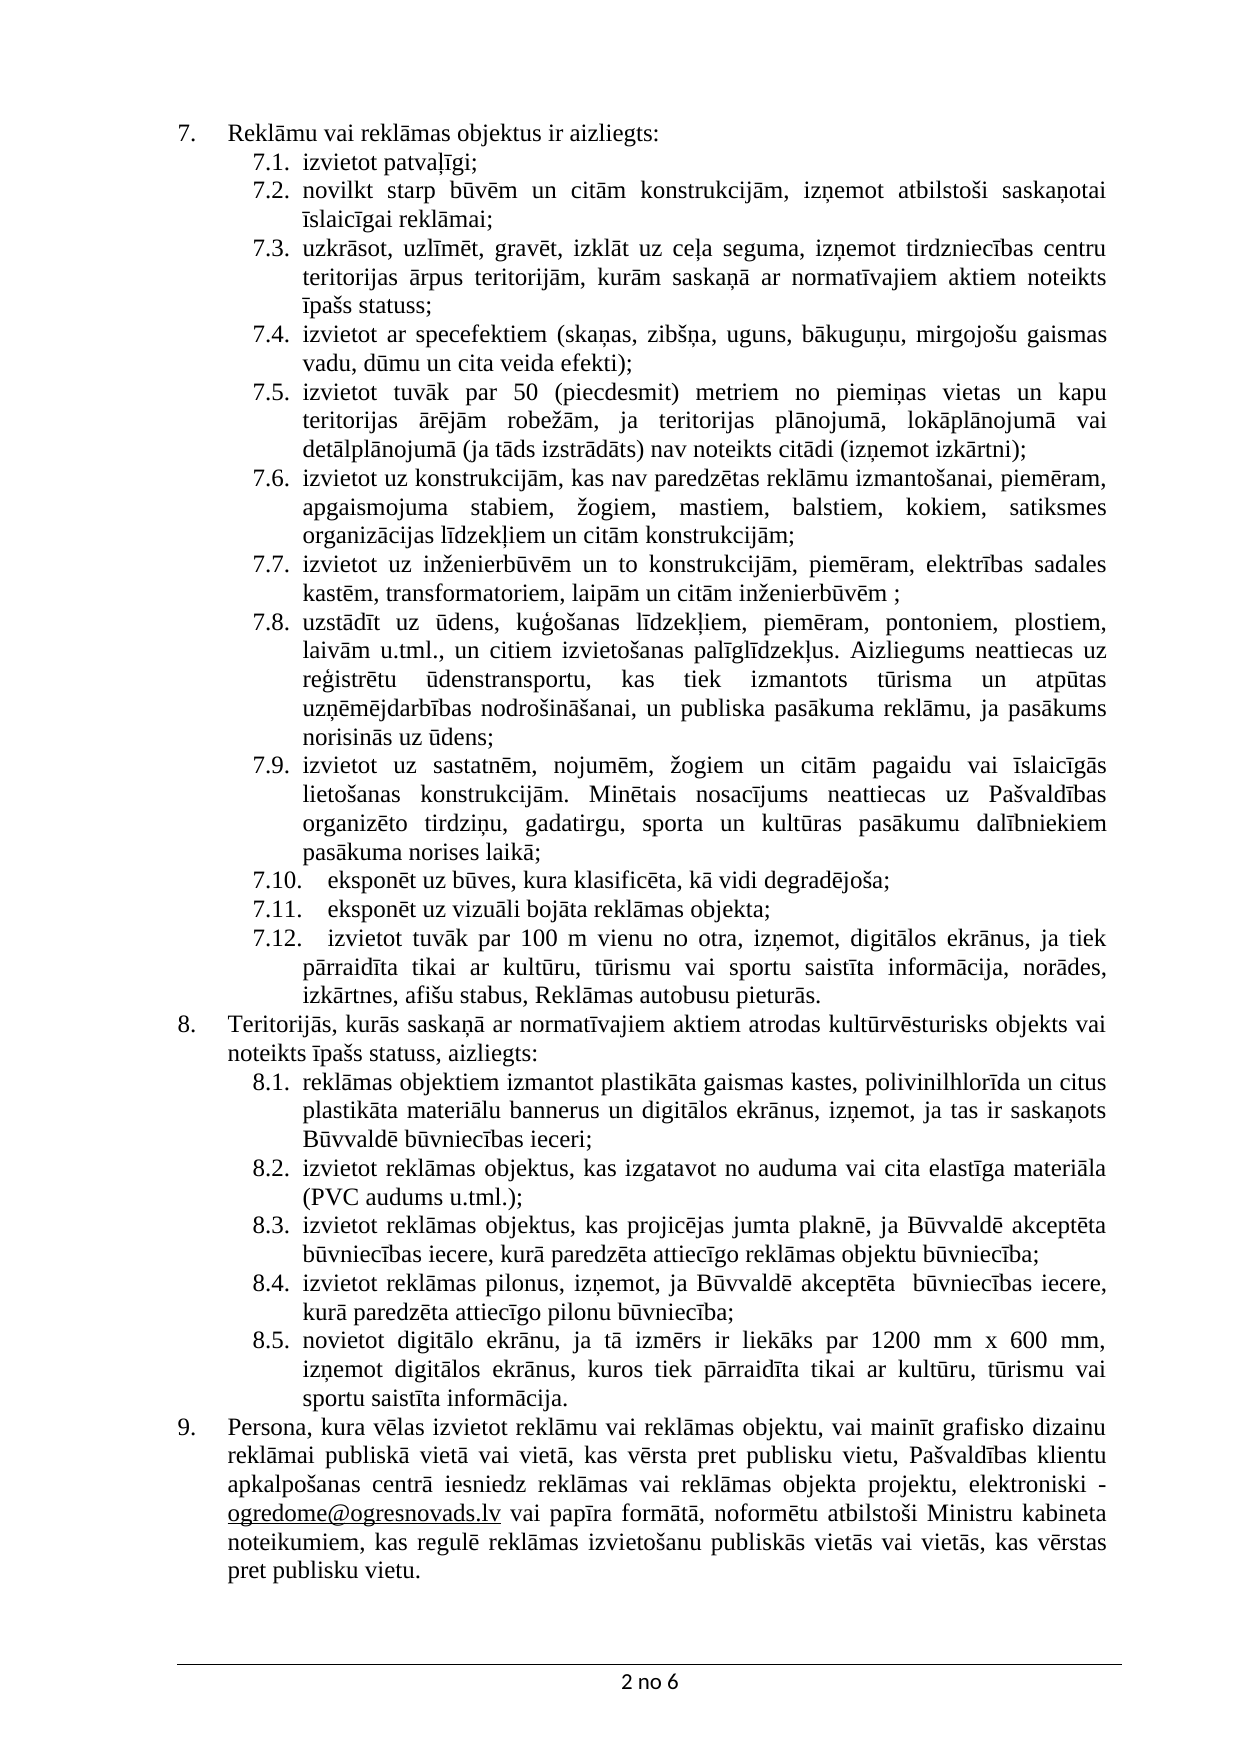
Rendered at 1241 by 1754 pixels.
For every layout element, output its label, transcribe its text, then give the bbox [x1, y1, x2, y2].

list Persona, kura vēlas izvietot reklāmu vai reklāmas objektu, vai mainīt grafisko dizainu reklāmai publiskā vietā vai vietā, kas vērsta pret publisku vietu, Pašvaldības klientu apkalpošanas centrā iesniedz reklāmas vai reklāmas objekta projektu, elektroniski - ogredome@ogresnovads.lv vai papīra formātā, noformētu atbilstoši Ministru kabineta noteikumiem, kas regulē reklāmas izvietošanu publiskās vietās vai vietās, kas vērstas pret publisku vietu. [177, 1412, 1107, 1584]
list uzkrāsot, uzlīmēt, gravēt, izklāt uz ceļa seguma, izņemot tirdzniecības centru teritorijas ārpus teritorijām, kurām saskaņā ar normatīvajiem aktiem noteikts īpašs statuss; [252, 233, 1107, 319]
list izvietot tuvāk par 50 (piecdesmit) metriem no piemiņas vietas un kapu teritorijas ārējām robežām, ja teritorijas plānojumā, lokāplānojumā vai detālplānojumā (ja tāds izstrādāts) nav noteikts citādi (izņemot izkārtni); [252, 377, 1107, 463]
list novilkt starp būvēm un citām konstrukcijām, izņemot atbilstoši saskaņotai īslaicīgai reklāmai; [252, 176, 1107, 233]
list eksponēt uz būves, kura klasificēta, kā vidi degradējoša; [252, 866, 1107, 894]
list novietot digitālo ekrānu, ja tā izmērs ir liekāks par 1200 mm x 600 mm, izņemot digitālos ekrānus, kuros tiek pārraidīta tikai ar kultūru, tūrismu vai sportu saistīta informācija. [252, 1326, 1107, 1412]
list izvietot reklāmas objektus, kas izgatavot no auduma vai cita elastīga materiāla (PVC audums u.tml.); [252, 1153, 1107, 1211]
list Reklāmu vai reklāmas objektus ir aizliegts: [177, 118, 1107, 147]
list izvietot reklāmas objektus, kas projicējas jumta plaknē, ja Būvvaldē akceptēta būvniecības iecere, kurā paredzēta attiecīgo reklāmas objektu būvniecība; [252, 1211, 1107, 1268]
list reklāmas objektiem izmantot plastikāta gaismas kastes, polivinilhlorīda un citus plastikāta materiālu bannerus un digitālos ekrānus, izņemot, ja tas ir saskaņots Būvvaldē būvniecības ieceri; [252, 1067, 1107, 1153]
list izvietot uz inženierbūvēm un to konstrukcijām, piemēram, elektrības sadales kastēm, transformatoriem, laipām un citām inženierbūvēm ; [252, 549, 1107, 607]
list izvietot ar specefektiem (skaņas, zibšņa, uguns, bākuguņu, mirgojošu gaismas vadu, dūmu un cita veida efekti); [252, 319, 1107, 377]
list izvietot tuvāk par 100 m vienu no otra, izņemot, digitālos ekrānus, ja tiek pārraidīta tikai ar kultūru, tūrismu vai sportu saistīta informācija, norādes, izkārtnes, afišu stabus, Reklāmas autobusu pieturās. [252, 923, 1107, 1009]
list izvietot uz sastatnēm, nojumēm, žogiem un citām pagaidu vai īslaicīgās lietošanas konstrukcijām. Minētais nosacījums neattiecas uz Pašvaldības organizēto tirdziņu, gadatirgu, sporta un kultūras pasākumu dalībniekiem pasākuma norises laikā; [252, 751, 1107, 866]
list izvietot uz konstrukcijām, kas nav paredzētas reklāmu izmantošanai, piemēram, apgaismojuma stabiem, žogiem, mastiem, balstiem, kokiem, satiksmes organizācijas līdzekļiem un citām konstrukcijām; [252, 463, 1107, 549]
list Teritorijās, kurās saskaņā ar normatīvajiem aktiem atrodas kultūrvēsturisks objekts vai noteikts īpašs statuss, aizliegts: [177, 1009, 1107, 1067]
list uzstādīt uz ūdens, kuģošanas līdzekļiem, piemēram, pontoniem, plostiem, laivām u.tml., un citiem izvietošanas palīglīdzekļus. Aizliegums neattiecas uz reģistrētu ūdenstransportu, kas tiek izmantots tūrisma un atpūtas uzņēmējdarbības nodrošināšanai, un publiska pasākuma reklāmu, ja pasākums norisinās uz ūdens; [252, 607, 1107, 751]
list izvietot patvaļīgi; [252, 147, 1107, 176]
list izvietot reklāmas pilonus, izņemot, ja Būvvaldē akceptēta būvniecības iecere, kurā paredzēta attiecīgo pilonu būvniecība; [252, 1268, 1107, 1326]
list eksponēt uz vizuāli bojāta reklāmas objekta; [252, 894, 1107, 923]
